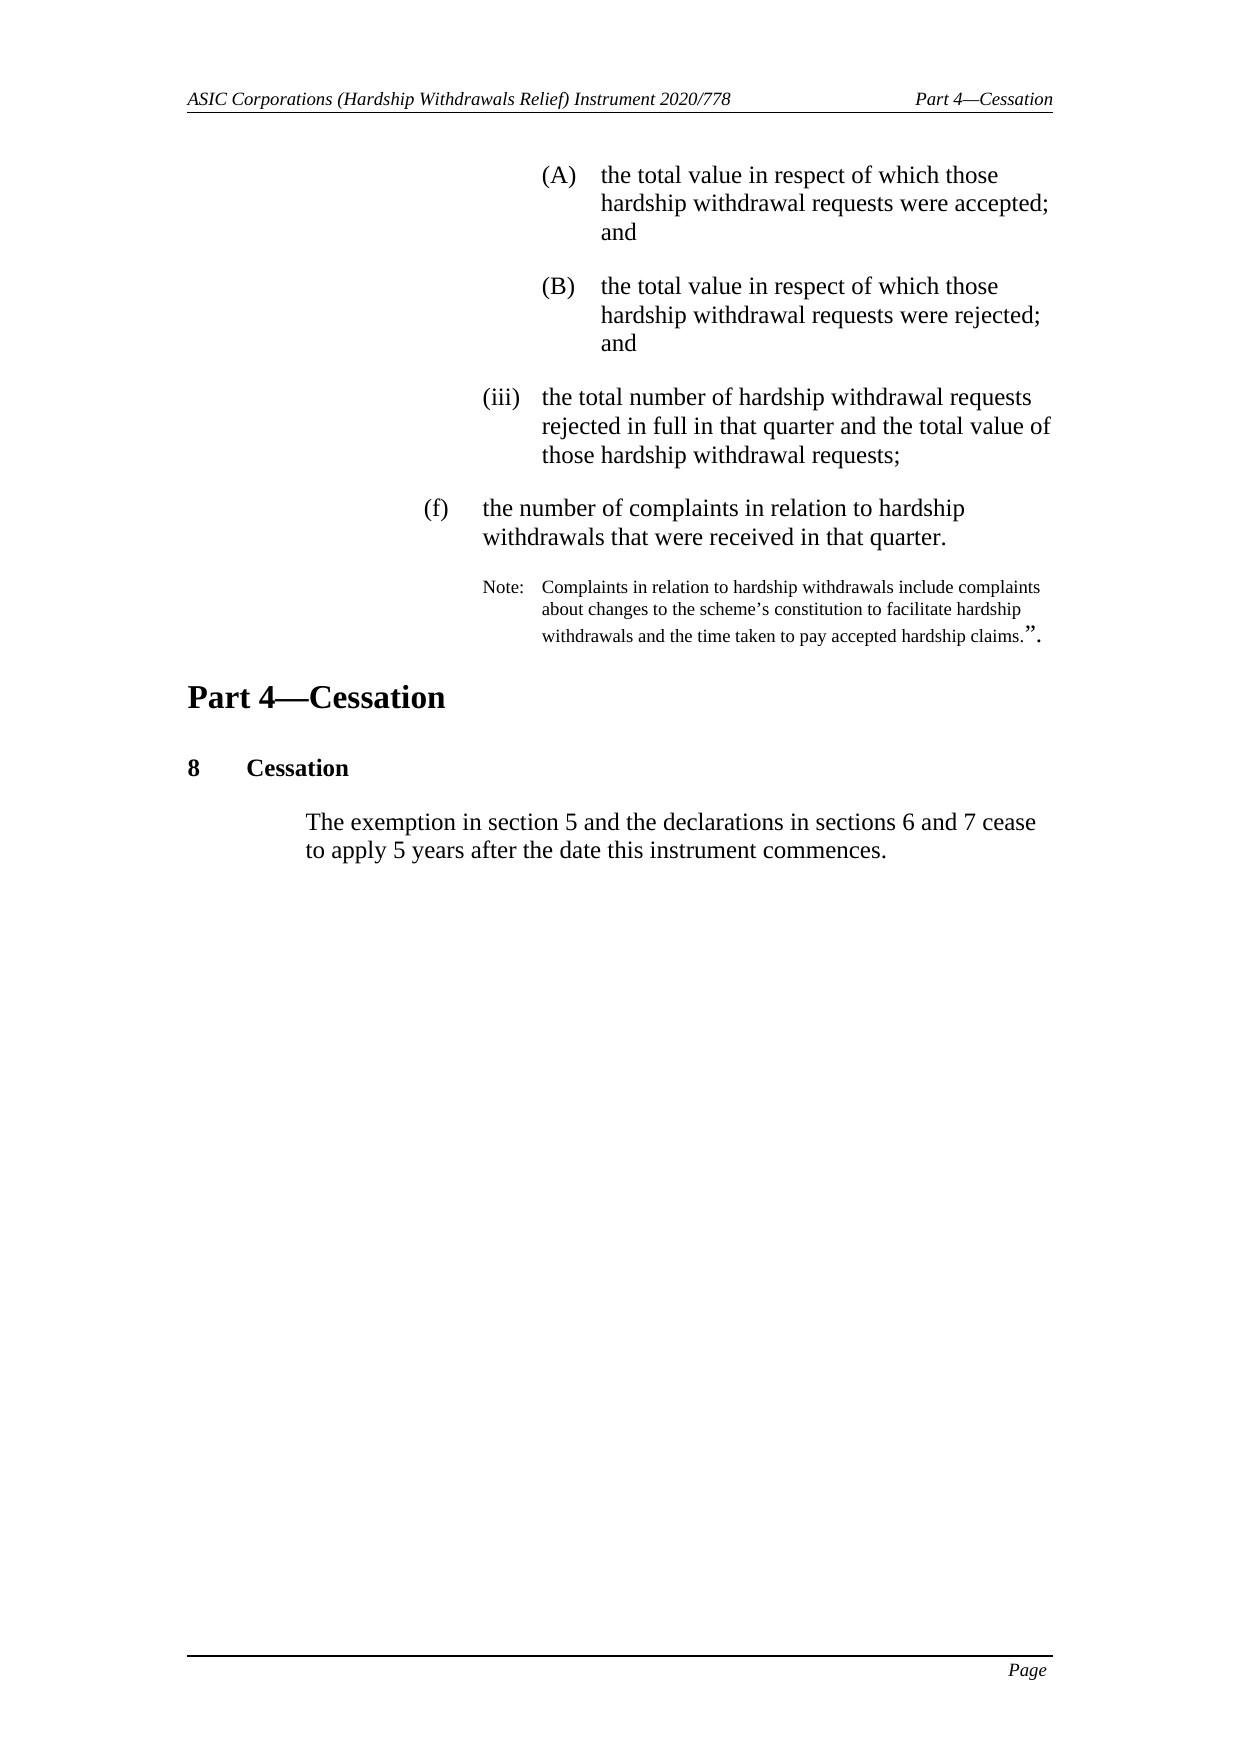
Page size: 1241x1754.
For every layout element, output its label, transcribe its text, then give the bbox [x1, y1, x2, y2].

text (B) the total value in respect of which those hardship withdrawal requests were rejected; and [542, 271, 1053, 357]
text (A) the total value in respect of which those hardship withdrawal requests were accepted; and [542, 160, 1053, 246]
text (f) the number of complaints in relation to hardship withdrawals that were received in that quarter. [423, 493, 1053, 551]
text The exemption in section 5 and the declarations in sections 6 and 7 cease to apply 5 years after the date this instrument commences. [246, 807, 1053, 864]
text Note: Complaints in relation to hardship withdrawals include complaints about changes to the scheme’s constitution to facilitate hardship withdrawals and the time taken to pay accepted hardship claims.”. [482, 576, 1053, 648]
subtitle 8 Cessation [187, 753, 1053, 782]
subtitle Part 4—Cessation [187, 677, 1053, 715]
text (iii) the total number of hardship withdrawal requests rejected in full in that quarter and the total value of those hardship withdrawal requests; [482, 382, 1053, 468]
